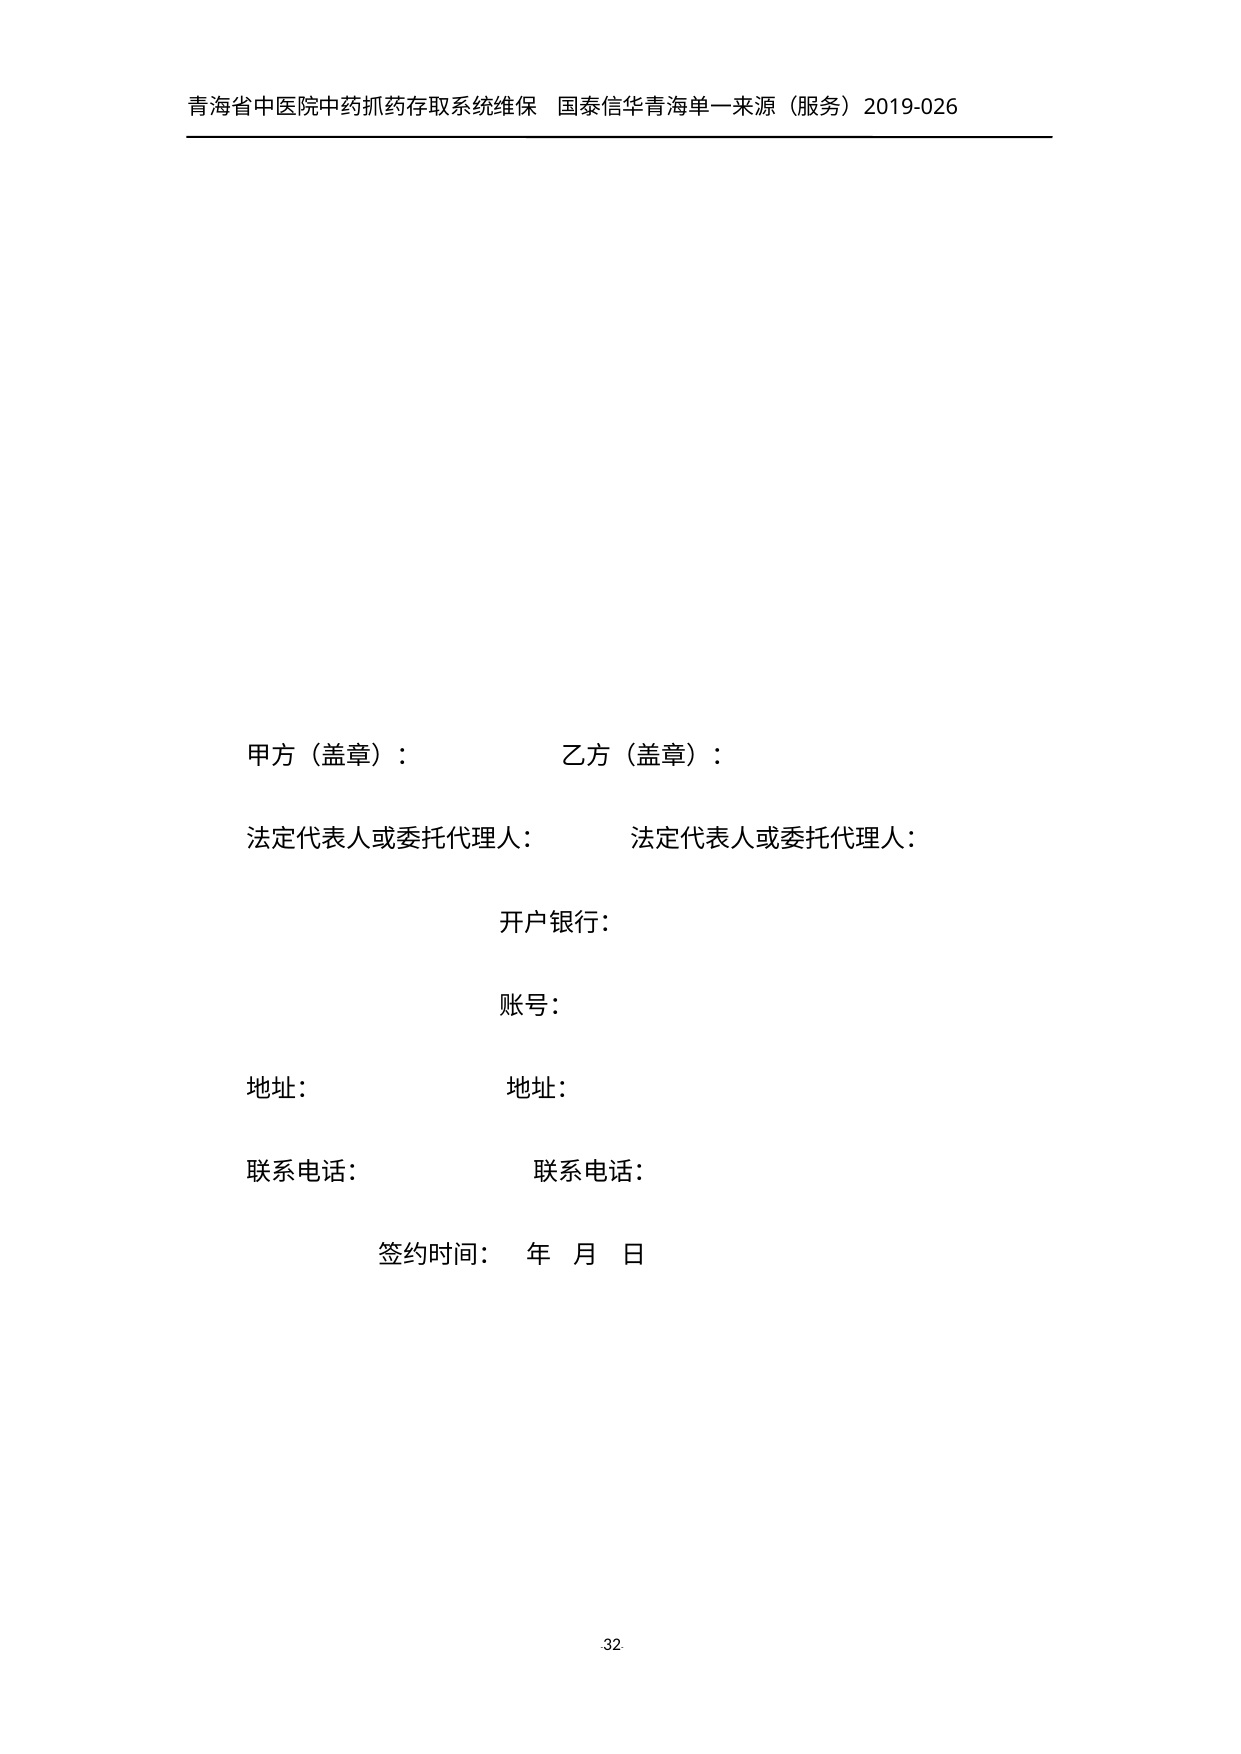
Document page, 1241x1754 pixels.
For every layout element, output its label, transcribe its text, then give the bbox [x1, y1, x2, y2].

text 甲方（盖章）： 乙方（盖章）： [187, 721, 1053, 786]
text 法定代表人或委托代理人： 法定代表人或委托代理人： [187, 804, 1053, 869]
text 开户银行： [187, 888, 1053, 953]
text 联系电话： 联系电话： [187, 1137, 1053, 1202]
text 账号： [187, 971, 1053, 1036]
text 地址： 地址： [187, 1054, 1053, 1119]
text 签约时间： 年 月 日 [187, 1220, 1053, 1285]
